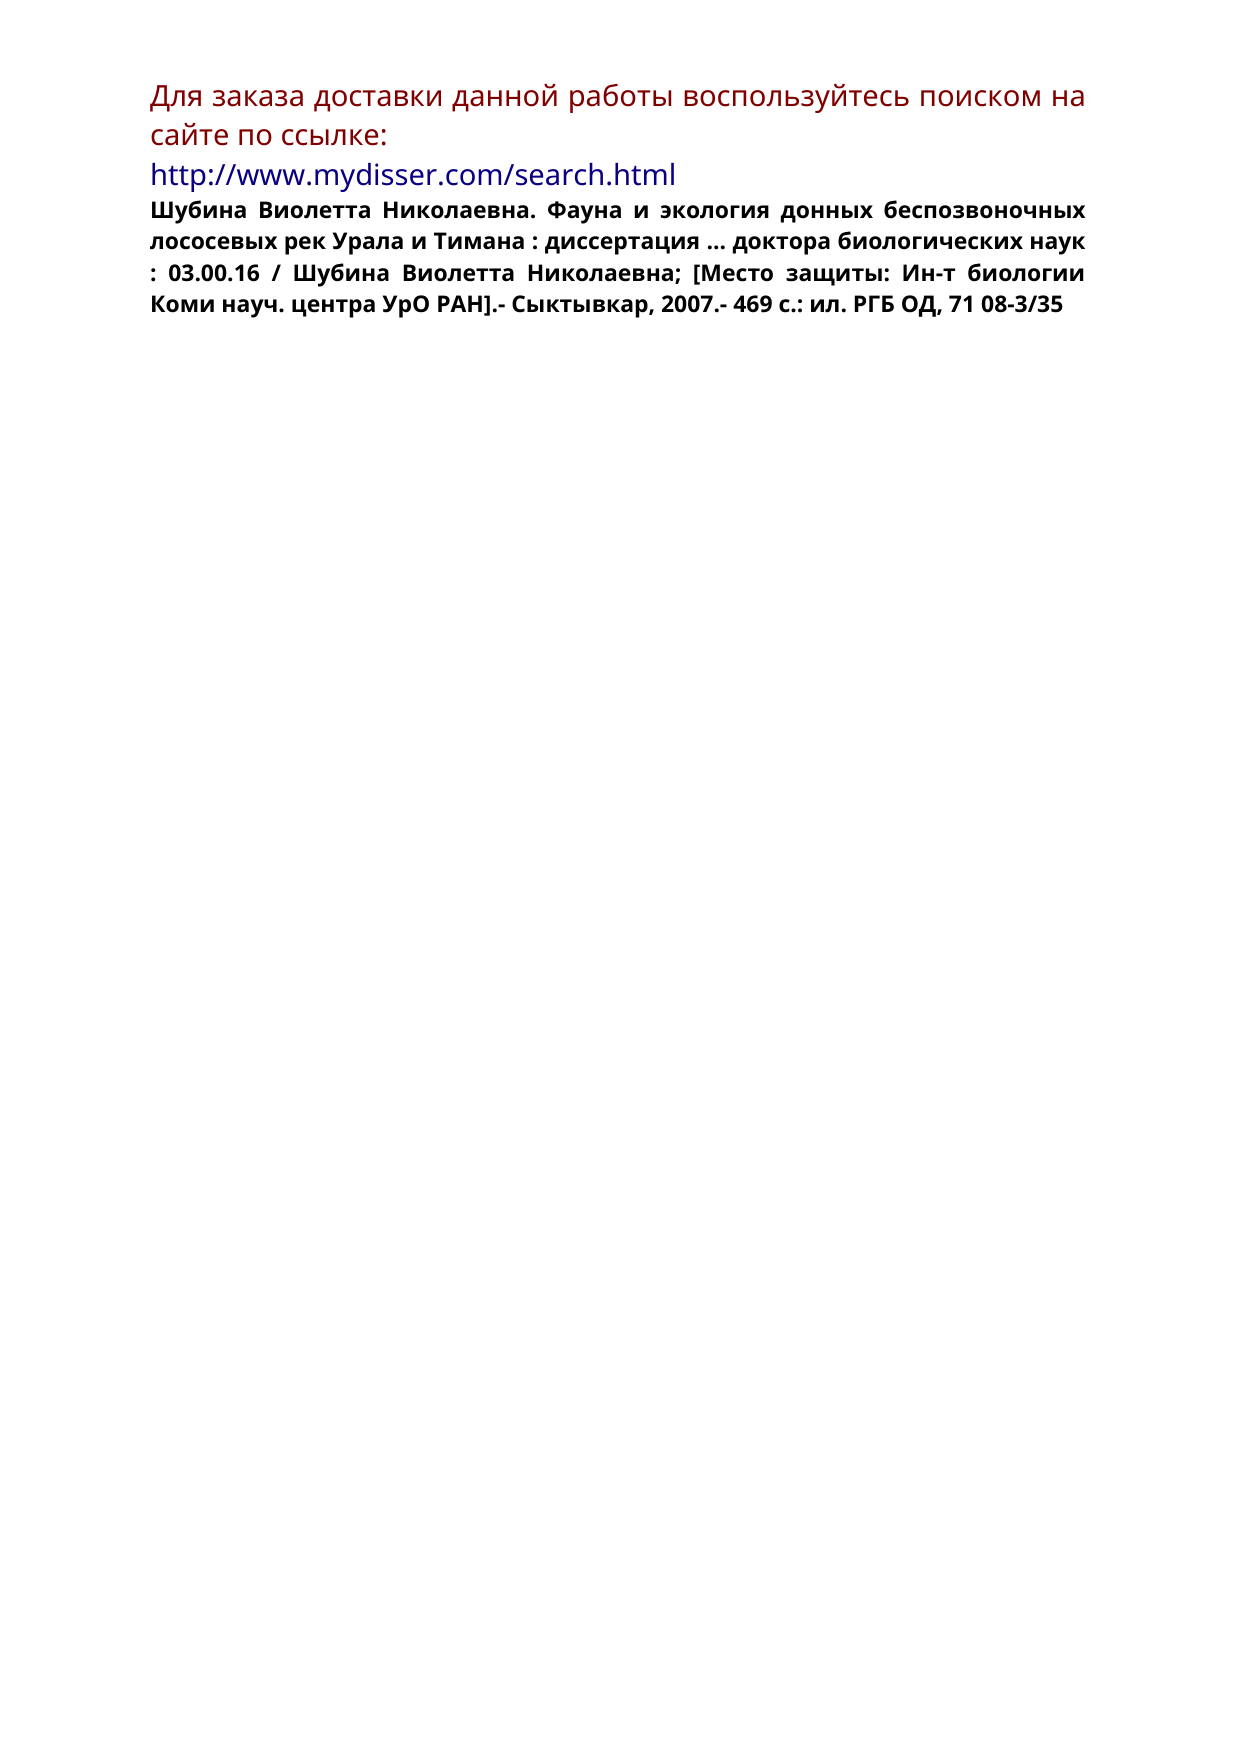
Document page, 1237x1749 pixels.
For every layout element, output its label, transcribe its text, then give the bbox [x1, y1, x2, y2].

text Шубина Виолетта Николаевна. Фауна и экология донных беспозвоночных лососевых рек Урала и Тимана : диссертация ... доктора биологических наук : 03.00.16 / Шубина Виолетта Николаевна; [Место защиты: Ин-т биологии Коми науч. центра УрО РАН].- Сыктывкар, 2007.- 469 с.: ил. РГБ ОД, 71 08-3/35 [150, 194, 1086, 319]
